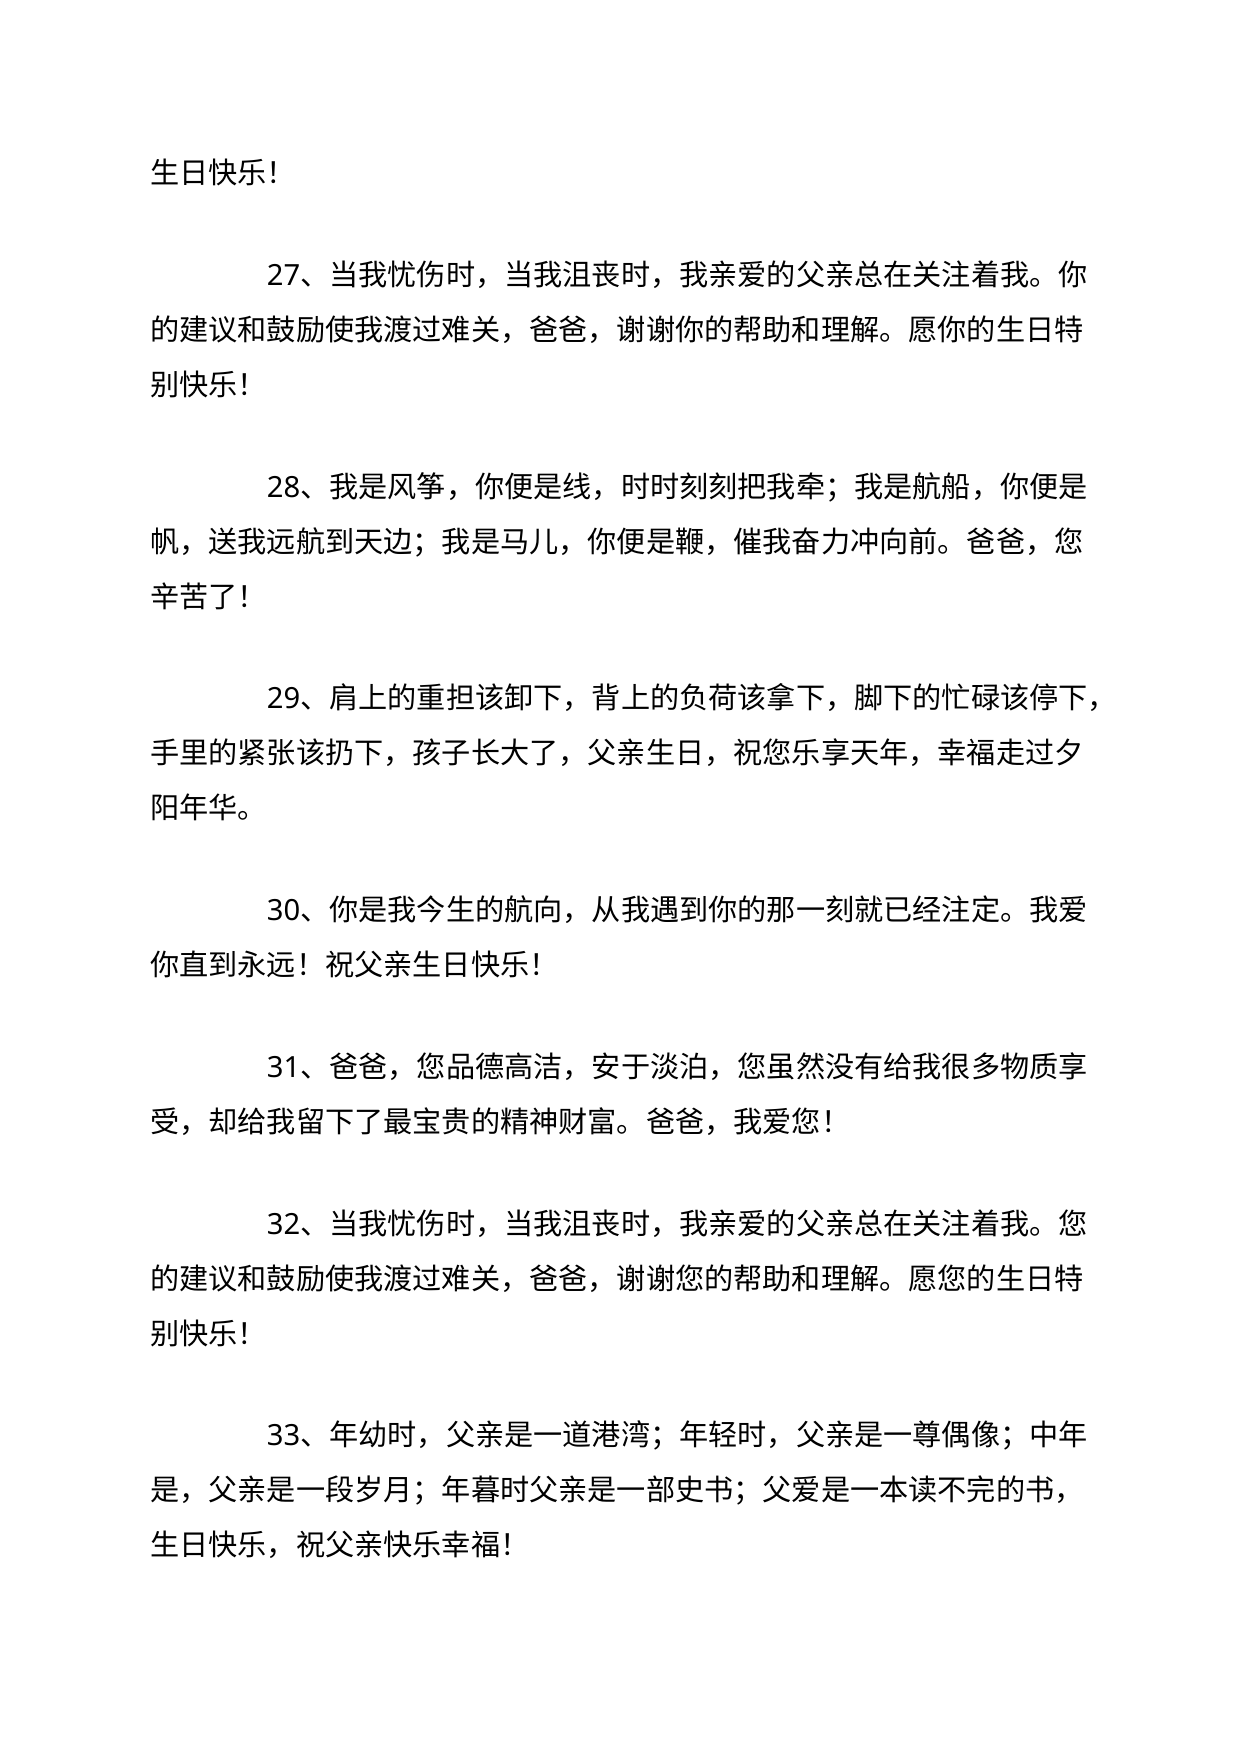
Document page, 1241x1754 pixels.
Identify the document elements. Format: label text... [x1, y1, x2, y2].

text 33、年幼时，父亲是一道港湾；年轻时，父亲是一尊偶像；中年是，父亲是一段岁月；年暮时父亲是一部史书；父爱是一本读不完的书，生日快乐，祝父亲快乐幸福！ [150, 1412, 1090, 1564]
text 27、当我忧伤时，当我沮丧时，我亲爱的父亲总在关注着我。你的建议和鼓励使我渡过难关，爸爸，谢谢你的帮助和理解。愿你的生日特别快乐！ [150, 252, 1090, 404]
text 30、你是我今生的航向，从我遇到你的那一刻就已经注定。我爱你直到永远！祝父亲生日快乐！ [150, 887, 1090, 984]
text 32、当我忧伤时，当我沮丧时，我亲爱的父亲总在关注着我。您的建议和鼓励使我渡过难关，爸爸，谢谢您的帮助和理解。愿您的生日特别快乐！ [150, 1200, 1090, 1352]
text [150, 150, 1090, 192]
text 31、爸爸，您品德高洁，安于淡泊，您虽然没有给我很多物质享受，却给我留下了最宝贵的精神财富。爸爸，我爱您！ [150, 1043, 1090, 1141]
text 28、我是风筝，你便是线，时时刻刻把我牵；我是航船，你便是帆，送我远航到天边；我是马儿，你便是鞭，催我奋力冲向前。爸爸，您辛苦了！ [150, 463, 1090, 616]
text 29、肩上的重担该卸下，背上的负荷该拿下，脚下的忙碌该停下，手里的紧张该扔下，孩子长大了，父亲生日，祝您乐享天年，幸福走过夕阳年华。 [150, 675, 1090, 827]
